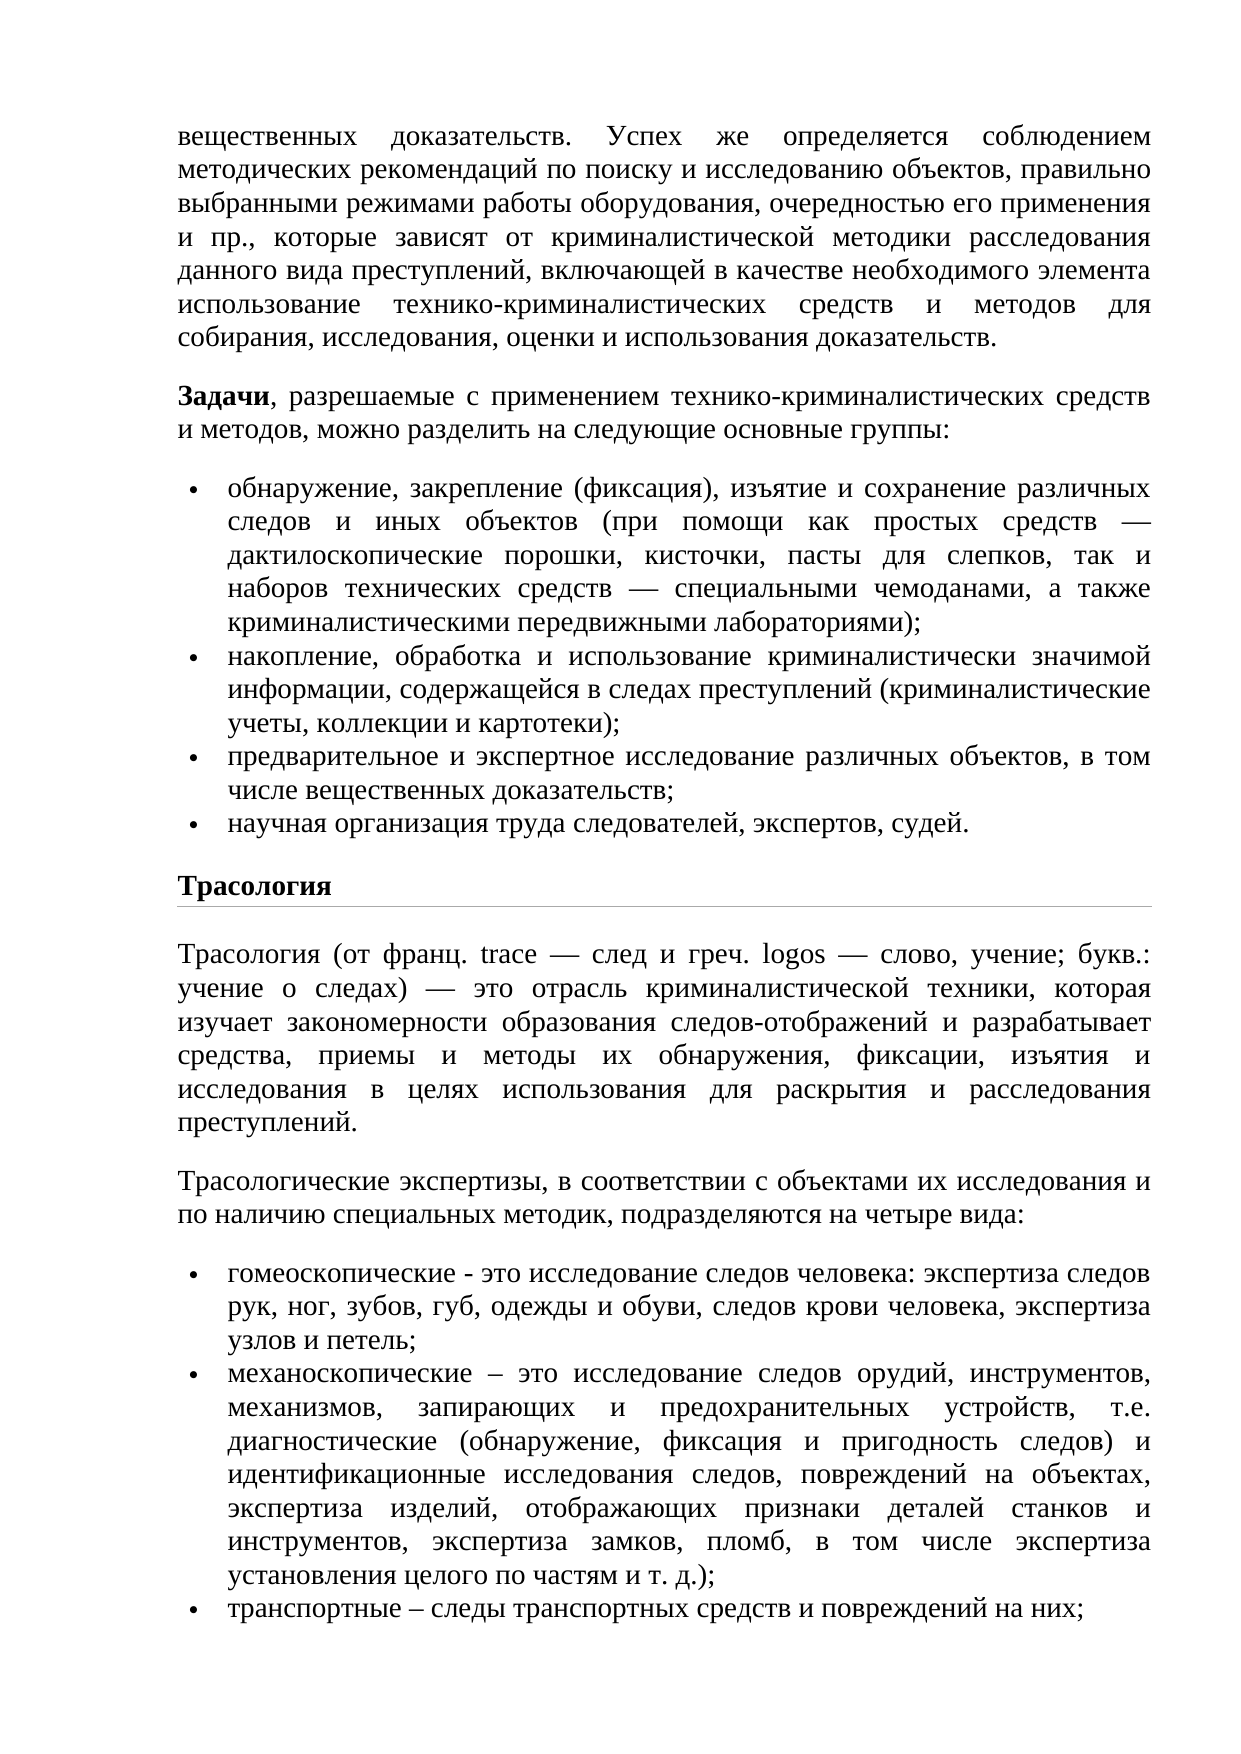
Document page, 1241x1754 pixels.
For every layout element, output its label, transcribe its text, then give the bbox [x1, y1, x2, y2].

list транспортные – следы транспортных средств и повреждений на них; [190, 1590, 1152, 1624]
list накопление, обработка и использование криминалистически значимой информации, содержащейся в следах преступлений (криминалистические учеты, коллекции и картотеки); [190, 638, 1152, 738]
text Задачи, разрешаемые с применением технико-криминалистических средств и методов, можно разделить на следующие основные группы: [177, 378, 1152, 445]
list предварительное и экспертное исследование различных объектов, в том числе вещественных доказательств; [190, 738, 1152, 805]
text Трасология (от франц. trace — след и греч. logos — слово, учение; букв.: учение о следах) — это отрасль криминалистической техники, которая изучает закономерности образования следов-отображений и разрабатывает средства, приемы и методы их обнаружения, фиксации, изъятия и исследования в целях использования для раскрытия и расследования преступлений. [177, 937, 1152, 1138]
list гомеоскопические - это исследование следов человека: экспертиза следов рук, ног, зубов, губ, одежды и обуви, следов крови человека, экспертиза узлов и петель; [190, 1255, 1152, 1356]
list обнаружение, закрепление (фиксация), изъятие и сохранение различных следов и иных объектов (при помощи как простых средств — дактилоскопические порошки, кисточки, пасты для слепков, так и наборов технических средств — специальными чемоданами, а также криминалистическими передвижными лабораториями); [190, 470, 1152, 638]
text Трасология [177, 868, 1152, 906]
list научная организация труда следователей, экспертов, судей. [190, 805, 1152, 839]
text Трасологические экспертизы, в соответствии с объектами их исследования и по наличию специальных методик, подразделяются на четыре вида: [177, 1163, 1152, 1230]
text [177, 118, 1152, 353]
list механоскопические – это исследование следов орудий, инструментов, механизмов, запирающих и предохранительных устройств, т.е. диагностические (обнаружение, фиксация и пригодность следов) и идентификационные исследования следов, повреждений на объектах, экспертиза изделий, отображающих признаки деталей станков и инструментов, экспертиза замков, пломб, в том числе экспертиза установления целого по частям и т. д.); [190, 1356, 1152, 1590]
